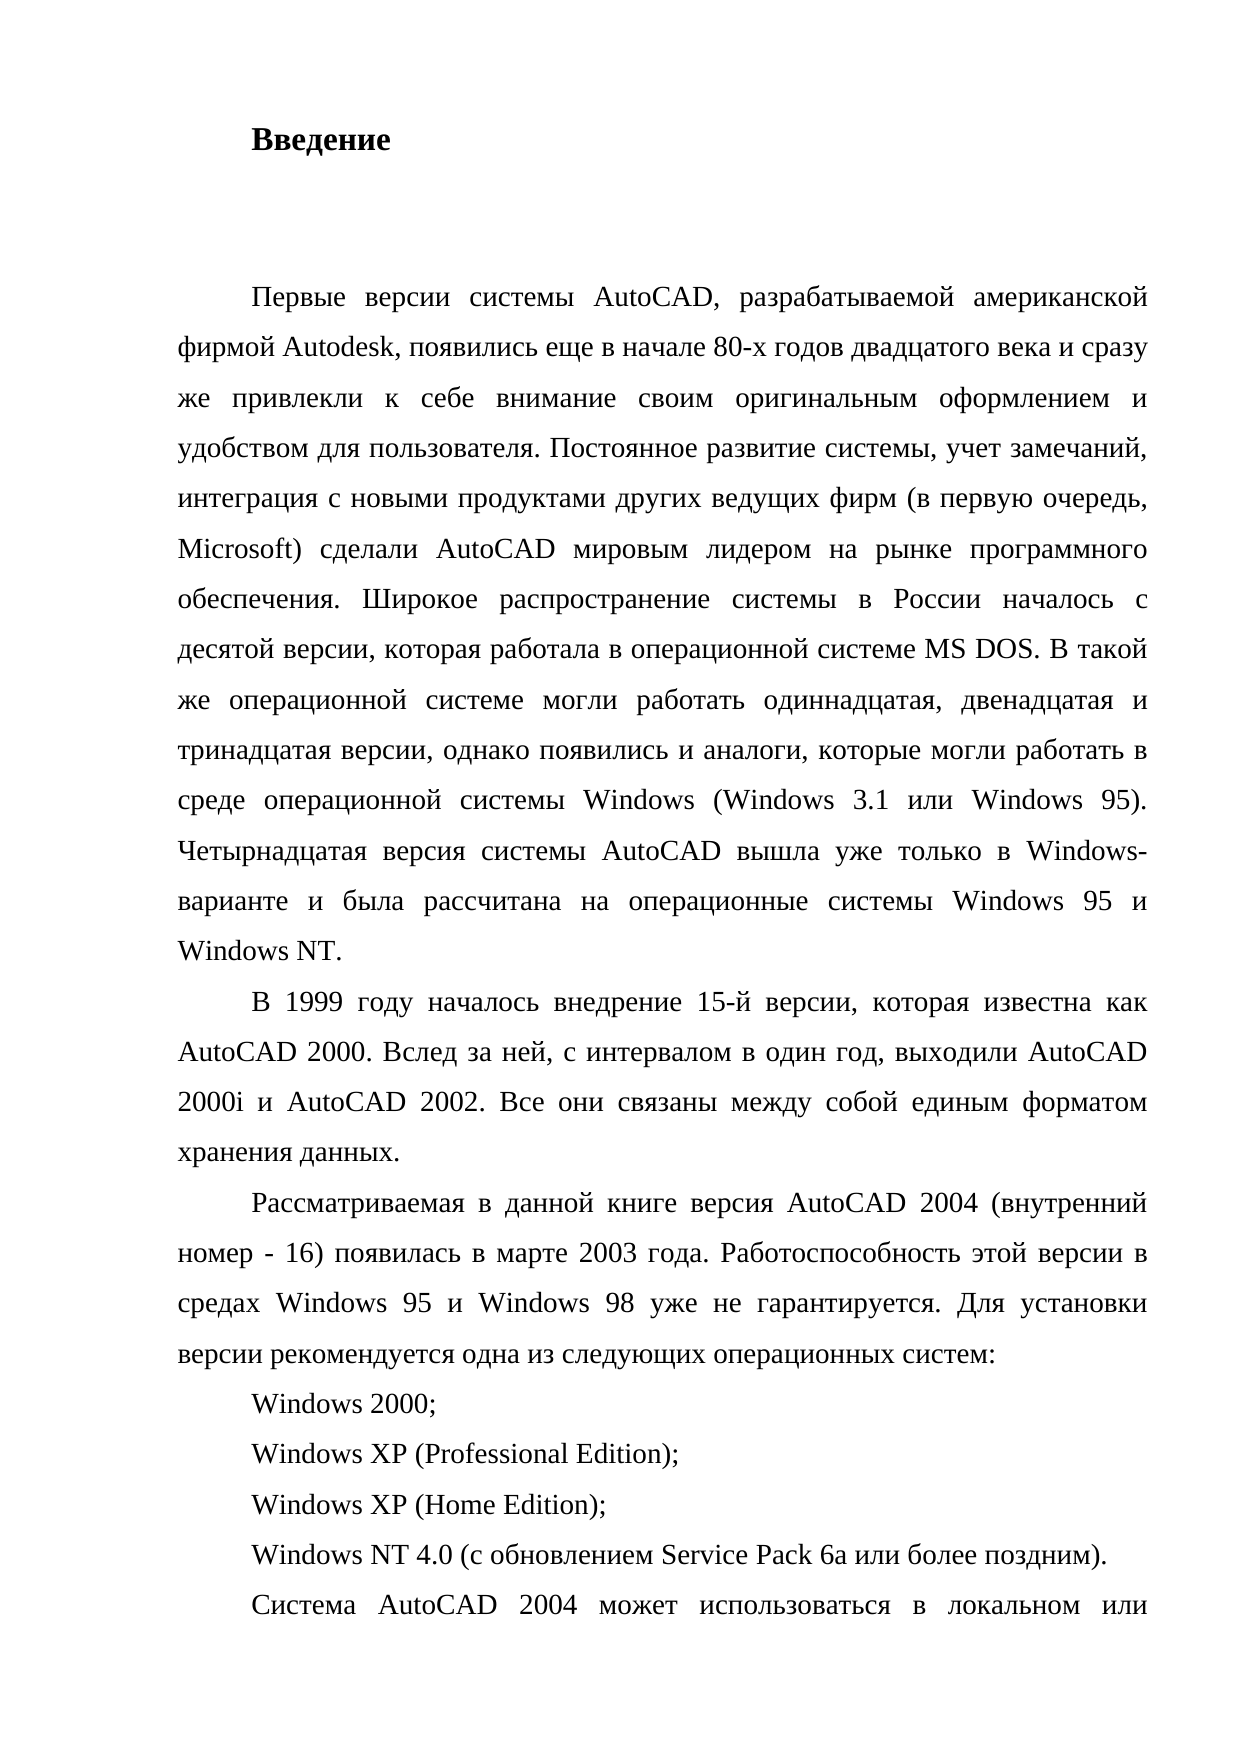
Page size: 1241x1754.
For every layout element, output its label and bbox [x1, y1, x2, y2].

table_header [176, 118, 1150, 1622]
